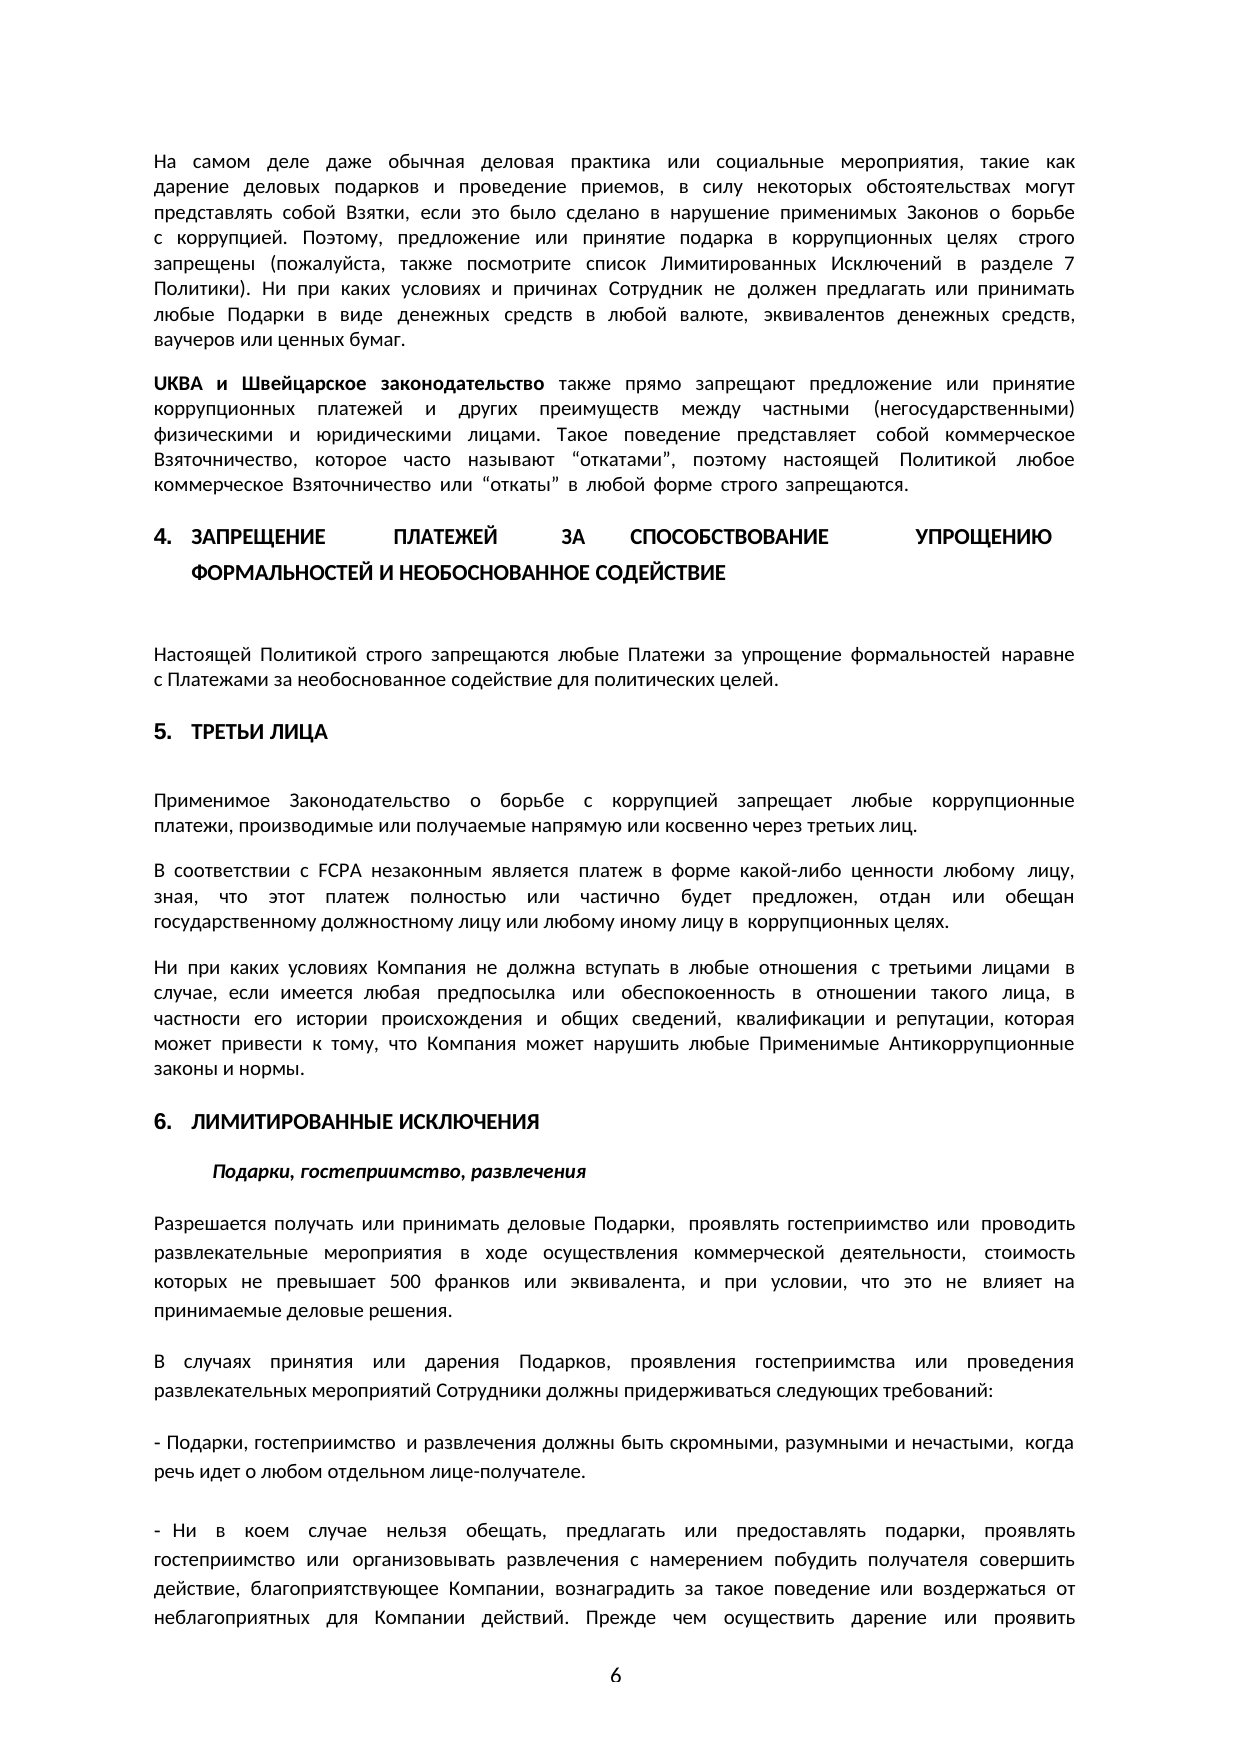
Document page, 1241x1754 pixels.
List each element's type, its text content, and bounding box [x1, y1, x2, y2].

text Настоящей Политикой строго запрещаются любые Платежи за упрощение формальностей наравне с Платежами за необоснованное содействие для политических целей. [153, 641, 1075, 692]
text Ни при каких условиях Компания не должна вступать в любые отношения с третьими лицами в случае, если имеется любая предпосылка или обеспокоенность в отношении такого лица, в частности его истории происхождения и общих сведений, квалификации и репутации, которая может привести к тому, что Компания может нарушить любые Применимые Антикоррупционные законы и нормы. [153, 954, 1075, 1081]
list Подарки, гостеприимство и развлечения должны быть скромными, разумными и нечастыми, когда речь идет о любом отдельном лице-получателе. [153, 1429, 1074, 1483]
text В соответствии с FCPA незаконным является платеж в форме какой-либо ценности любому лицу, зная, что этот платеж полностью или частично будет предложен, отдан или обещан государственному должностному лицу или любому иному лицу в коррупционных целях. [153, 858, 1075, 934]
text Применимое Законодательство о борьбе с коррупцией запрещает любые коррупционные платежи, производимые или получаемые напрямую или косвенно через третьих лиц. [153, 787, 1075, 838]
subtitle Подарки, гостеприимство, развлечения [212, 1159, 1086, 1184]
text UKBA и Швейцарское законодательство также прямо запрещают предложение или принятие коррупционных платежей и других преимуществ между частными (негосударственными) физическими и юридическими лицами. Такое поведение представляет собой коммерческое Взяточничество, которое часто называют “откатами”, поэтому настоящей Политикой любое коммерческое Взяточничество или “откаты” в любой форме строго запрещаются. [153, 370, 1075, 497]
subtitle ТРЕТЬИ ЛИЦА [153, 717, 1086, 746]
subtitle ЗАПРЕЩЕНИЕ ПЛАТЕЖЕЙ ЗА СПОСОБСТВОВАНИЕ УПРОЩЕНИЮ ФОРМАЛЬНОСТЕЙ И НЕОБОСНОВАННОЕ СОДЕЙСТВИЕ [153, 522, 1075, 586]
subtitle ЛИМИТИРОВАННЫЕ ИСКЛЮЧЕНИЯ [153, 1107, 1086, 1135]
text В случаях принятия или дарения Подарков, проявления гостеприимства или проведения развлекательных мероприятий Сотрудники должны придерживаться следующих требований: [153, 1349, 1074, 1403]
text На самом деле даже обычная деловая практика или социальные мероприятия, такие как дарение деловых подарков и проведение приемов, в силу некоторых обстоятельствах могут представлять собой Взятки, если это было сделано в нарушение применимых Законов о борьбе с коррупцией. Поэтому, предложение или принятие подарка в коррупционных целях строго запрещены (пожалуйста, также посмотрите список Лимитированных Исключений в разделе 7 Политики). Ни при каких условиях и причинах Сотрудник не должен предлагать или принимать любые Подарки в виде денежных средств в любой валюте, эквивалентов денежных средств, ваучеров или ценных бумаг. [153, 148, 1075, 352]
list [153, 1517, 1075, 1629]
text Разрешается получать или принимать деловые Подарки, проявлять гостеприимство или проводить развлекательные мероприятия в ходе осуществления коммерческой деятельности, стоимость которых не превышает 500 франков или эквивалента, и при условии, что это не влияет на принимаемые деловые решения. [153, 1210, 1075, 1323]
